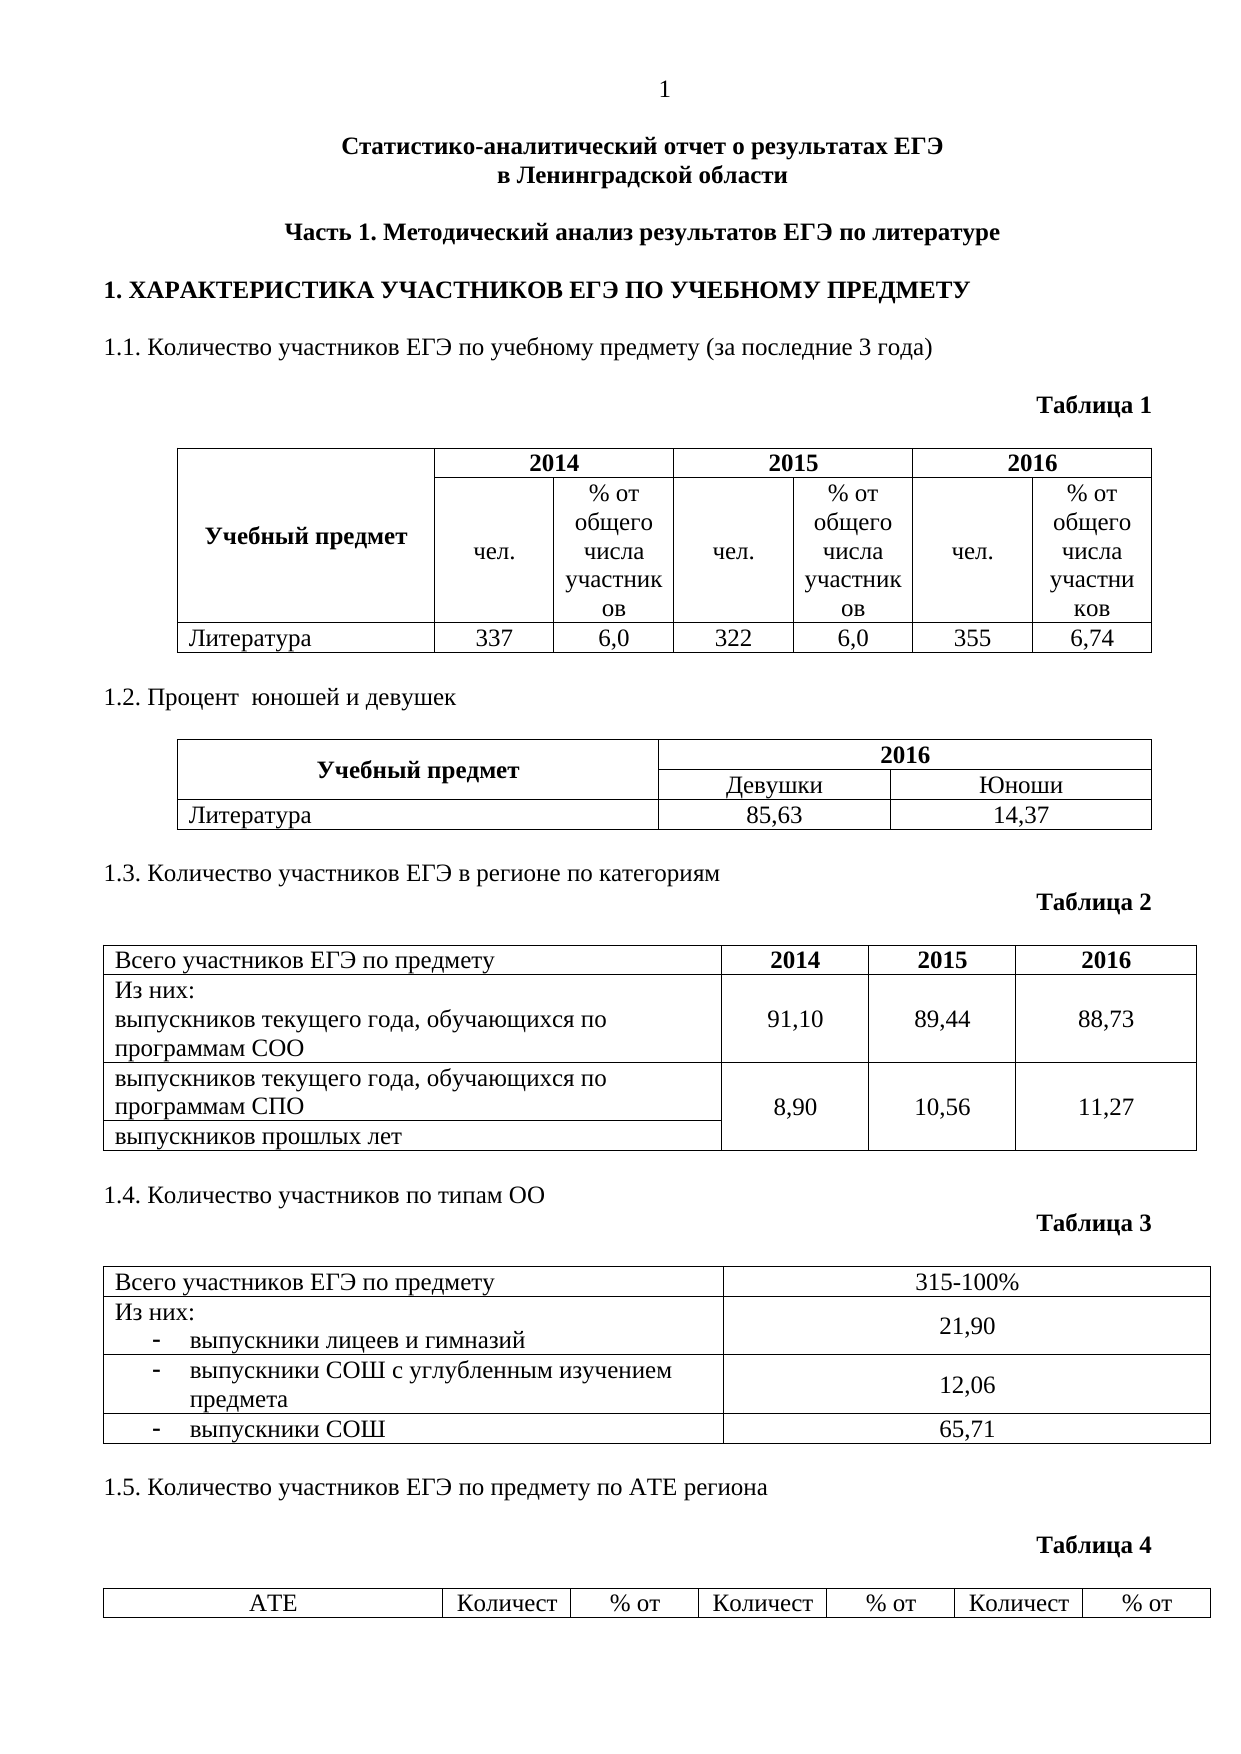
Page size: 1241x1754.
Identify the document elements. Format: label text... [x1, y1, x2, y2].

table_header Всего участников ЕГЭ по предмету [104, 1267, 723, 1296]
table_cell 12,06 [724, 1355, 1210, 1413]
table_cell выпускников текущего года, обучающихся по программам СПО [104, 1063, 721, 1120]
subtitle 1. ХАРАКТЕРИСТИКА УЧАСТНИКОВ ЕГЭ ПО УЧЕБНОМУ ПРЕДМЕТУ [103, 275, 1181, 304]
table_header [955, 1589, 1082, 1617]
table_cell чел. [435, 478, 553, 622]
list Таблица 4 [290, 1530, 1152, 1559]
list Таблица 2 [290, 887, 1152, 916]
subtitle Часть 1. Методический анализ результатов ЕГЭ по литературе [103, 217, 1181, 246]
text 1.2. Процент юношей и девушек [103, 682, 1152, 710]
table_cell 88,73 [1016, 975, 1196, 1062]
table_cell Из них: выпускников текущего года, обучающихся по программам СОО [104, 975, 721, 1062]
table_cell 85,63 [659, 800, 890, 828]
table_cell 65,71 [724, 1414, 1210, 1443]
table_header 2014 [722, 946, 868, 974]
table_cell выпускников прошлых лет [104, 1121, 721, 1150]
text 1.1. Количество участников ЕГЭ по учебному предмету (за последние 3 года) [103, 332, 1181, 361]
table_header 2015 [674, 449, 912, 477]
table_cell Литература [178, 623, 434, 652]
table_cell Юноши [891, 770, 1151, 799]
list Таблица 3 [290, 1208, 1152, 1237]
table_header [699, 1589, 826, 1617]
table_header Учебный предмет [178, 449, 434, 622]
table_cell Из них: выпускники лицеев и гимназий [104, 1297, 723, 1354]
table_header 2016 [659, 740, 1151, 769]
table_cell Литература [178, 800, 658, 828]
table_cell 10,56 [869, 1063, 1015, 1150]
table_header 2015 [869, 946, 1015, 974]
table_cell 6,74 [1033, 623, 1151, 652]
text Статистико-аналитический отчет о результатах ЕГЭ [103, 131, 1181, 160]
table_cell выпускники СОШ с углубленным изучением предмета [104, 1355, 723, 1413]
table_cell 6,0 [554, 623, 673, 652]
table_cell % от общего числа участников [794, 478, 912, 622]
table_cell Девушки [659, 770, 890, 799]
table_cell чел. [674, 478, 793, 622]
table_header 2014 [435, 449, 673, 477]
table_cell 355 [913, 623, 1032, 652]
table_cell 14,37 [891, 800, 1151, 828]
table_header Учебный предмет [178, 740, 658, 799]
table_cell 21,90 [724, 1297, 1210, 1354]
table_cell 337 [435, 623, 553, 652]
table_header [827, 1589, 954, 1617]
table_cell % от общего числа участников [1033, 478, 1151, 622]
table_cell % от общего числа участников [554, 478, 673, 622]
table_header 2016 [1016, 946, 1196, 974]
table_cell 8,90 [722, 1063, 868, 1150]
table_cell 91,10 [722, 975, 868, 1062]
list 1.3. Количество участников ЕГЭ в регионе по категориям [103, 858, 1152, 887]
table_header 315-100% [724, 1267, 1210, 1296]
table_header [1083, 1589, 1210, 1617]
table_cell выпускники СОШ [104, 1414, 723, 1443]
table_cell 6,0 [794, 623, 912, 652]
text Таблица 1 [252, 390, 1152, 419]
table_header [443, 1589, 570, 1617]
text в Ленинградской области [103, 160, 1181, 189]
table_cell чел. [913, 478, 1032, 622]
table_header Всего участников ЕГЭ по предмету [104, 946, 721, 974]
table_cell 11,27 [1016, 1063, 1196, 1150]
text 1.4. Количество участников по типам ОО [103, 1180, 1152, 1208]
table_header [571, 1589, 698, 1617]
table_header 2016 [913, 449, 1151, 477]
table_cell 322 [674, 623, 793, 652]
table_header АТЕ [104, 1589, 442, 1617]
text 1.5. Количество участников ЕГЭ по предмету по АТЕ региона [103, 1472, 1152, 1501]
table_cell 89,44 [869, 975, 1015, 1062]
